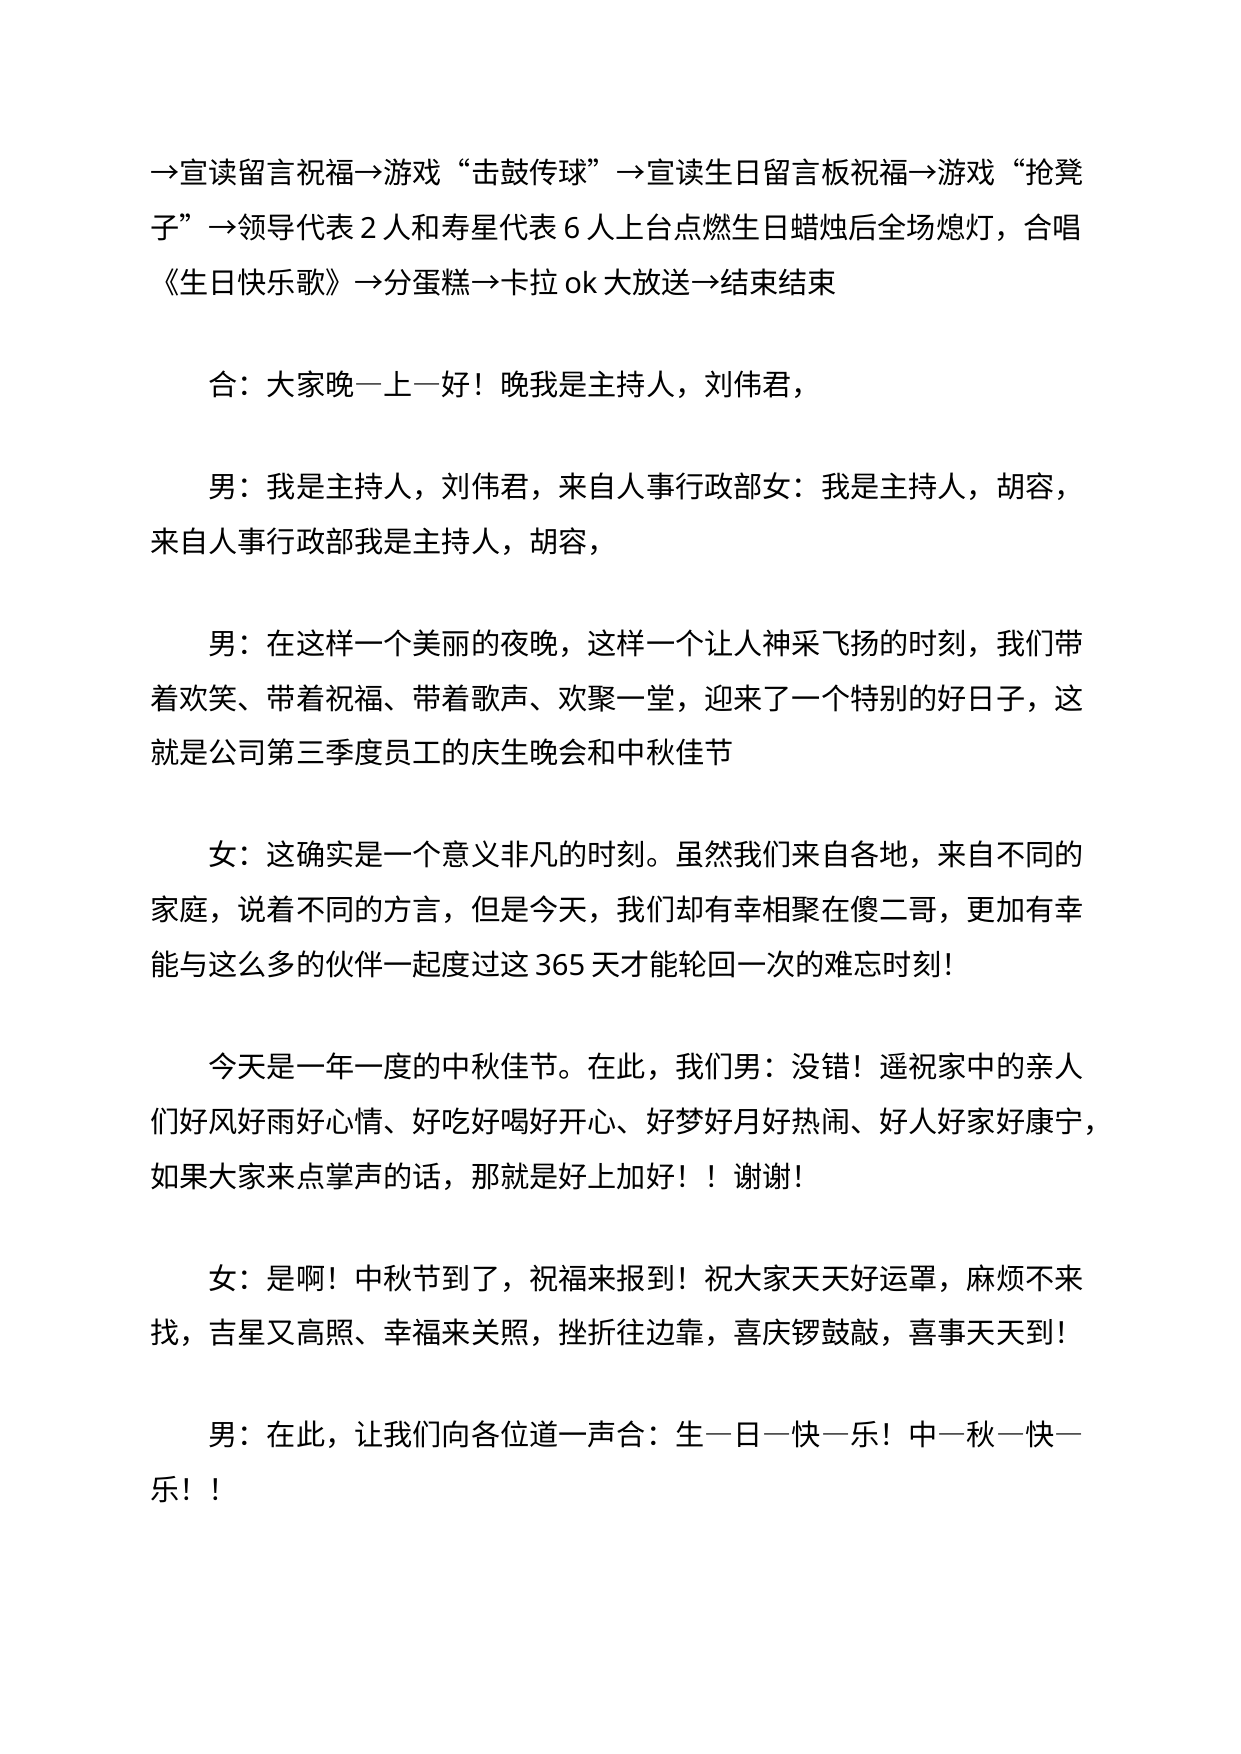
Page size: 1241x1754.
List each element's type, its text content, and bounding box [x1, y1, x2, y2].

text 男：我是主持人，刘伟君，来自人事行政部女：我是主持人，胡容，来自人事行政部我是主持人，胡容， [150, 464, 1090, 561]
text 女：这确实是一个意义非凡的时刻。虽然我们来自各地，来自不同的家庭，说着不同的方言，但是今天，我们却有幸相聚在傻二哥，更加有幸能与这么多的伙伴一起度过这365天才能轮回一次的难忘时刻！ [150, 832, 1090, 984]
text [150, 150, 1090, 302]
text 今天是一年一度的中秋佳节。在此，我们男：没错！遥祝家中的亲人们好风好雨好心情、好吃好喝好开心、好梦好月好热闹、好人好家好康宁，如果大家来点掌声的话，那就是好上加好！！谢谢！ [150, 1044, 1090, 1196]
text 合：大家晚—上—好！晚我是主持人，刘伟君， [150, 362, 1090, 404]
text 女：是啊！中秋节到了，祝福来报到！祝大家天天好运罩，麻烦不来找，吉星又高照、幸福来关照，挫折往边靠，喜庆锣鼓敲，喜事天天到！ [150, 1255, 1090, 1352]
text 男：在这样一个美丽的夜晚，这样一个让人神采飞扬的时刻，我们带着欢笑、带着祝福、带着歌声、欢聚一堂，迎来了一个特别的好日子，这就是公司第三季度员工的庆生晚会和中秋佳节 [150, 620, 1090, 772]
text 男：在此，让我们向各位道一声合：生—日—快—乐！中—秋—快—乐！！ [150, 1412, 1090, 1509]
